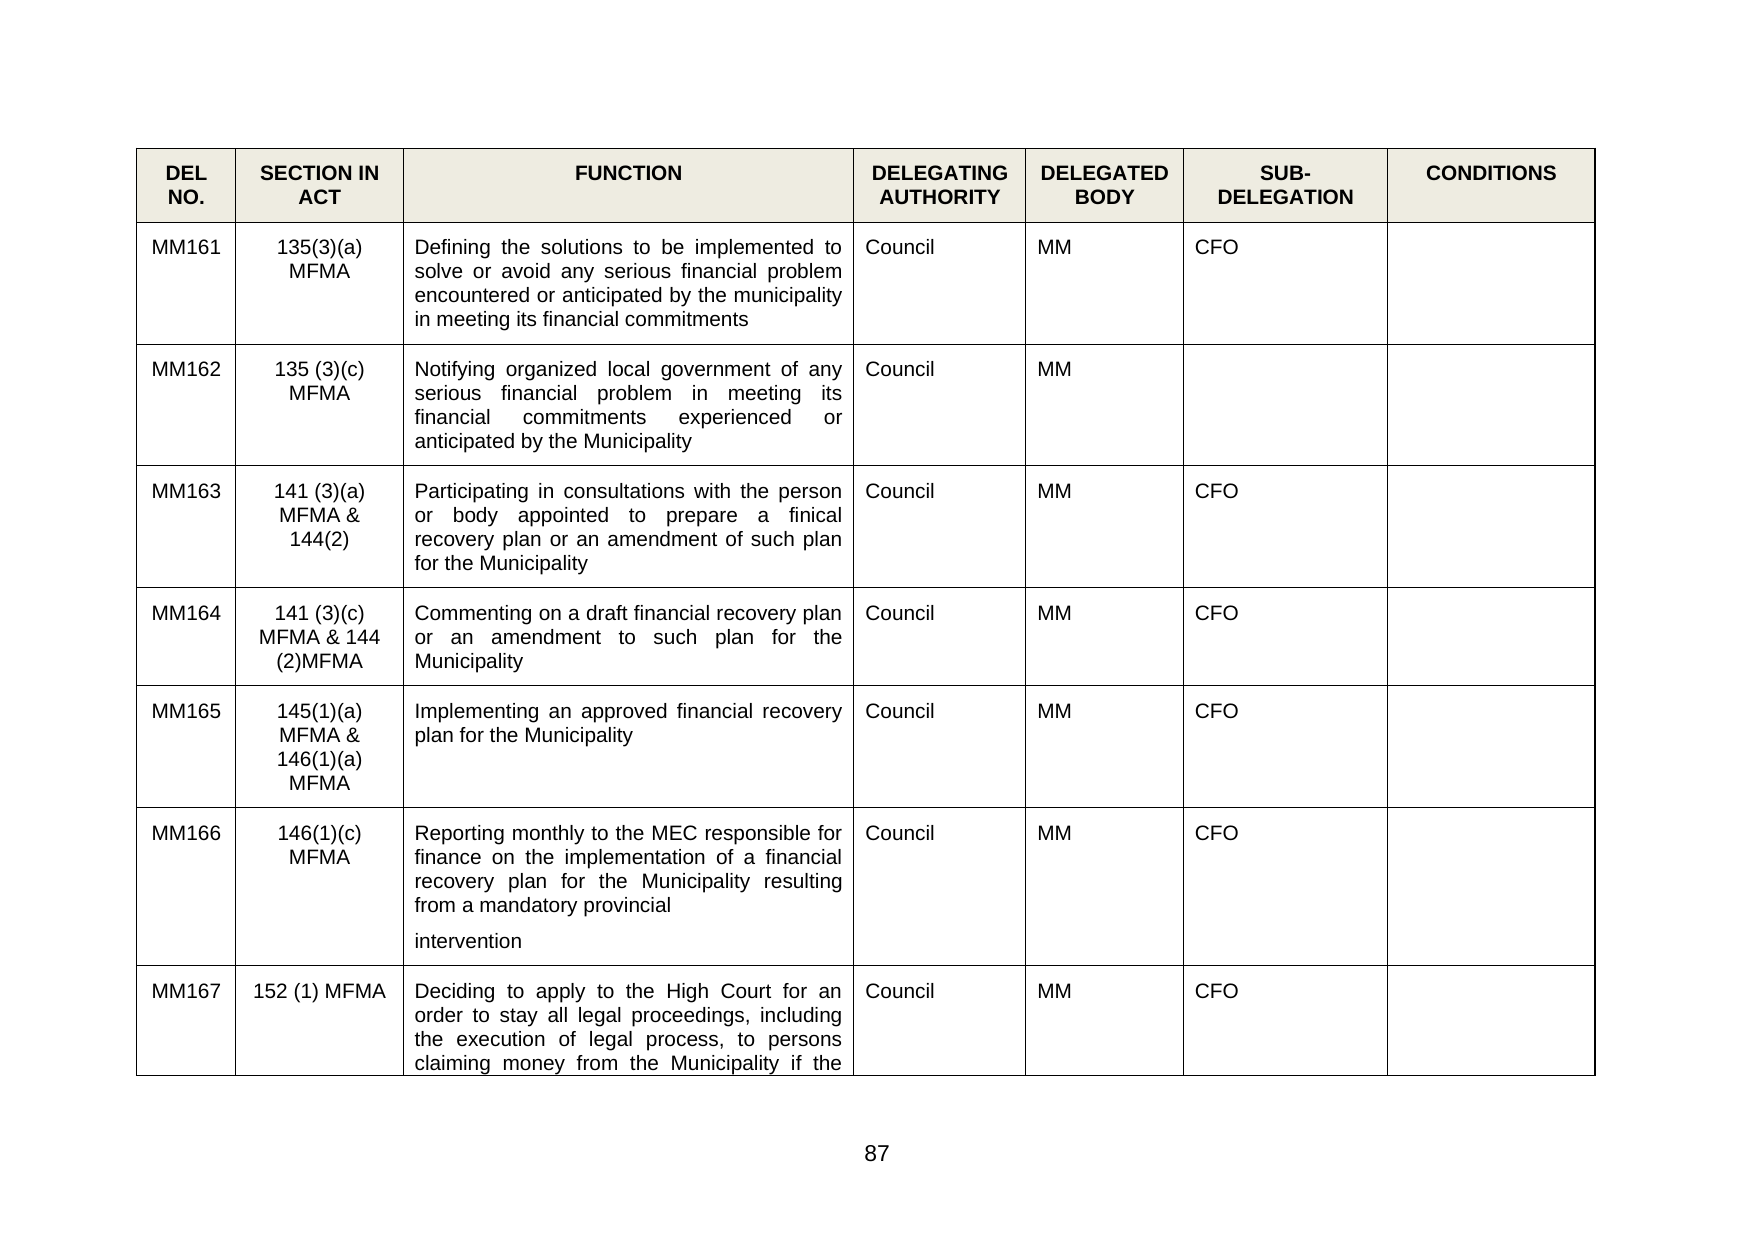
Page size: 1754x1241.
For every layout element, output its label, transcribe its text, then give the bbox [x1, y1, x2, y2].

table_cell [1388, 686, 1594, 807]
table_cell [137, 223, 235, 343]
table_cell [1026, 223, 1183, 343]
table_header DELEGATING AUTHORITY [854, 149, 1025, 222]
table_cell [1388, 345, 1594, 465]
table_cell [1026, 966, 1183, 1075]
table_header DELEGATED BODY [1026, 149, 1183, 222]
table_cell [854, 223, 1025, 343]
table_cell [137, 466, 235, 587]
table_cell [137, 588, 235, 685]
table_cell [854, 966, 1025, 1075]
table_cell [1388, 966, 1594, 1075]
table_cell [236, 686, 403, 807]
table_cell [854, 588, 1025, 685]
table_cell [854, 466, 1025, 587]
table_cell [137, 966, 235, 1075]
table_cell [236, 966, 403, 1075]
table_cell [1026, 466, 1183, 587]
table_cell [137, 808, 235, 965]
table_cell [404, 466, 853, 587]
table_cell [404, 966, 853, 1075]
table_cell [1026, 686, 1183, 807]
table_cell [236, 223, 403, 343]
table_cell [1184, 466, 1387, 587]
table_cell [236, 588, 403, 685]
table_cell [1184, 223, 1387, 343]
table_header SUB-DELEGATION [1184, 149, 1387, 222]
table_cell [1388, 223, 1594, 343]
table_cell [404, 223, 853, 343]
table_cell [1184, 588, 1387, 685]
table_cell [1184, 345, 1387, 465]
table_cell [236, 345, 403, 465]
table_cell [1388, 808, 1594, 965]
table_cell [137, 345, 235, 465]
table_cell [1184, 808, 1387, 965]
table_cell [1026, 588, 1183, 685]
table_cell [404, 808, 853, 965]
table_header DEL NO. [137, 149, 235, 222]
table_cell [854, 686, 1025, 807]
table_header FUNCTION [404, 149, 853, 222]
table_header CONDITIONS [1388, 149, 1594, 222]
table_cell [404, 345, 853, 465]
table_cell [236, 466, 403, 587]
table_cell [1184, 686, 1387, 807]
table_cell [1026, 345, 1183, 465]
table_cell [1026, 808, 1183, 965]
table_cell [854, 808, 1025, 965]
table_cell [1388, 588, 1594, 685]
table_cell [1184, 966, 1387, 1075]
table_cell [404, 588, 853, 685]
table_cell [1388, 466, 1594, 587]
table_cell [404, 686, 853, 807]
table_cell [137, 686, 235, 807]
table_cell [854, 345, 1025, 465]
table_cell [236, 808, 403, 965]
table_header SECTION IN ACT [236, 149, 403, 222]
